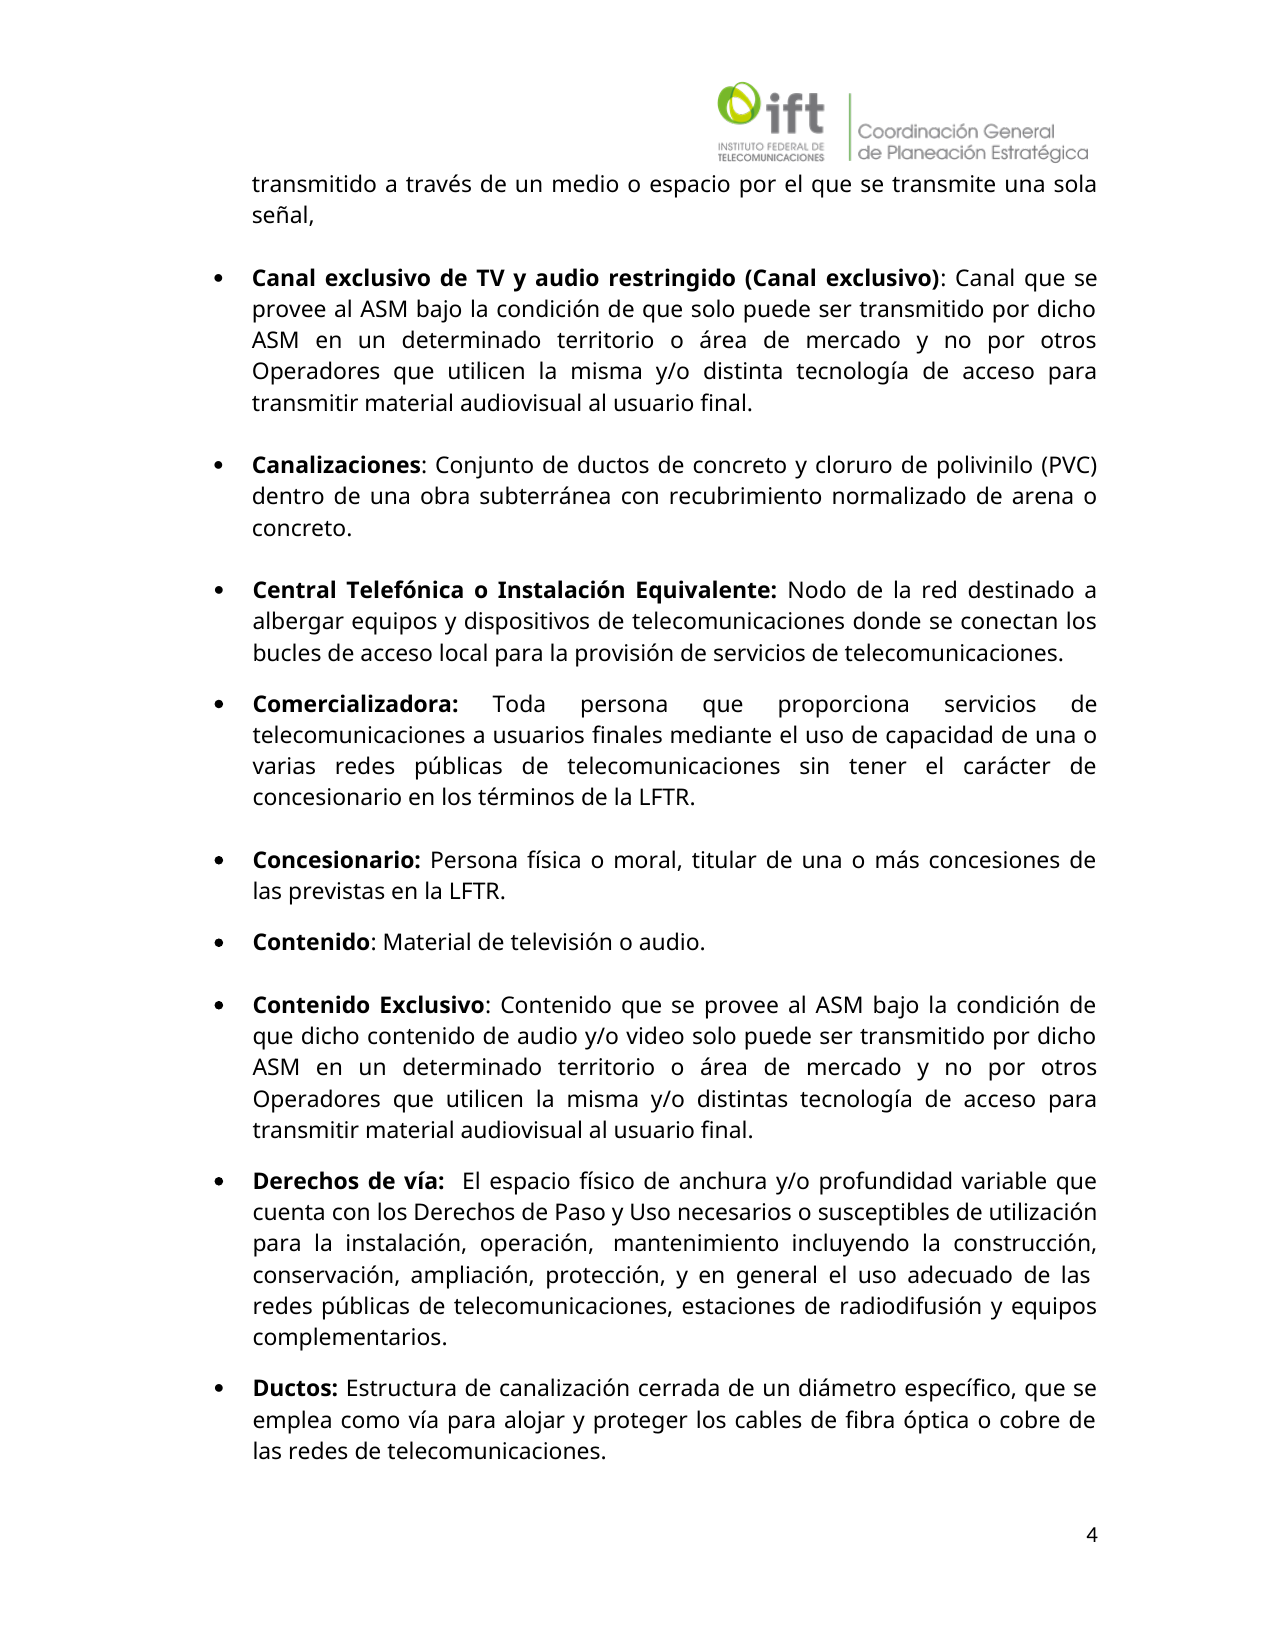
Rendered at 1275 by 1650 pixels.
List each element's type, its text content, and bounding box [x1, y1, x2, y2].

list Derechos de vía: El espacio físico de anchura y/o profundidad variable que cuenta con los Derechos de Paso y Uso necesarios o susceptibles de utilización para la instalación, operación, mantenimiento incluyendo la construcción, conservación, ampliación, protección, y en general el uso adecuado de las redes públicas de telecomunicaciones, estaciones de radiodifusión y equipos complementarios. [215, 1165, 1098, 1352]
picture [706, 73, 1098, 168]
list Canal exclusivo de TV y audio restringido (Canal exclusivo): Canal que se provee al ASM bajo la condición de que solo puede ser transmitido por dicho ASM en un determinado territorio o área de mercado y no por otros Operadores que utilicen la misma y/o distinta tecnología de acceso para transmitir material audiovisual al usuario final. [214, 261, 1098, 418]
list Canalizaciones: Conjunto de ductos de concreto y cloruro de polivinilo (PVC) dentro de una obra subterránea con recubrimiento normalizado de arena o concreto. [214, 449, 1098, 543]
list Ductos: Estructura de canalización cerrada de un diámetro específico, que se emplea como vía para alojar y proteger los cables de fibra óptica o cobre de las redes de telecomunicaciones. [215, 1372, 1098, 1466]
list Concesionario: Persona física o moral, titular de una o más concesiones de las previstas en la LFTR. [215, 844, 1098, 906]
list Contenido: Material de televisión o audio. [215, 926, 1098, 957]
list Central Telefónica o Instalación Equivalente: Nodo de la red destinado a albergar equipos y dispositivos de telecomunicaciones donde se conectan los bucles de acceso local para la provisión de servicios de telecomunicaciones. [215, 574, 1098, 668]
list Contenido Exclusivo: Contenido que se provee al ASM bajo la condición de que dicho contenido de audio y/o video solo puede ser transmitido por dicho ASM en un determinado territorio o área de mercado y no por otros Operadores que utilicen la misma y/o distintas tecnología de acceso para transmitir material audiovisual al usuario final. [215, 989, 1098, 1145]
list Comercializadora: Toda persona que proporciona servicios de telecomunicaciones a usuarios finales mediante el uso de capacidad de una o varias redes públicas de telecomunicaciones sin tener el carácter de concesionario en los términos de la LFTR. [215, 688, 1098, 813]
